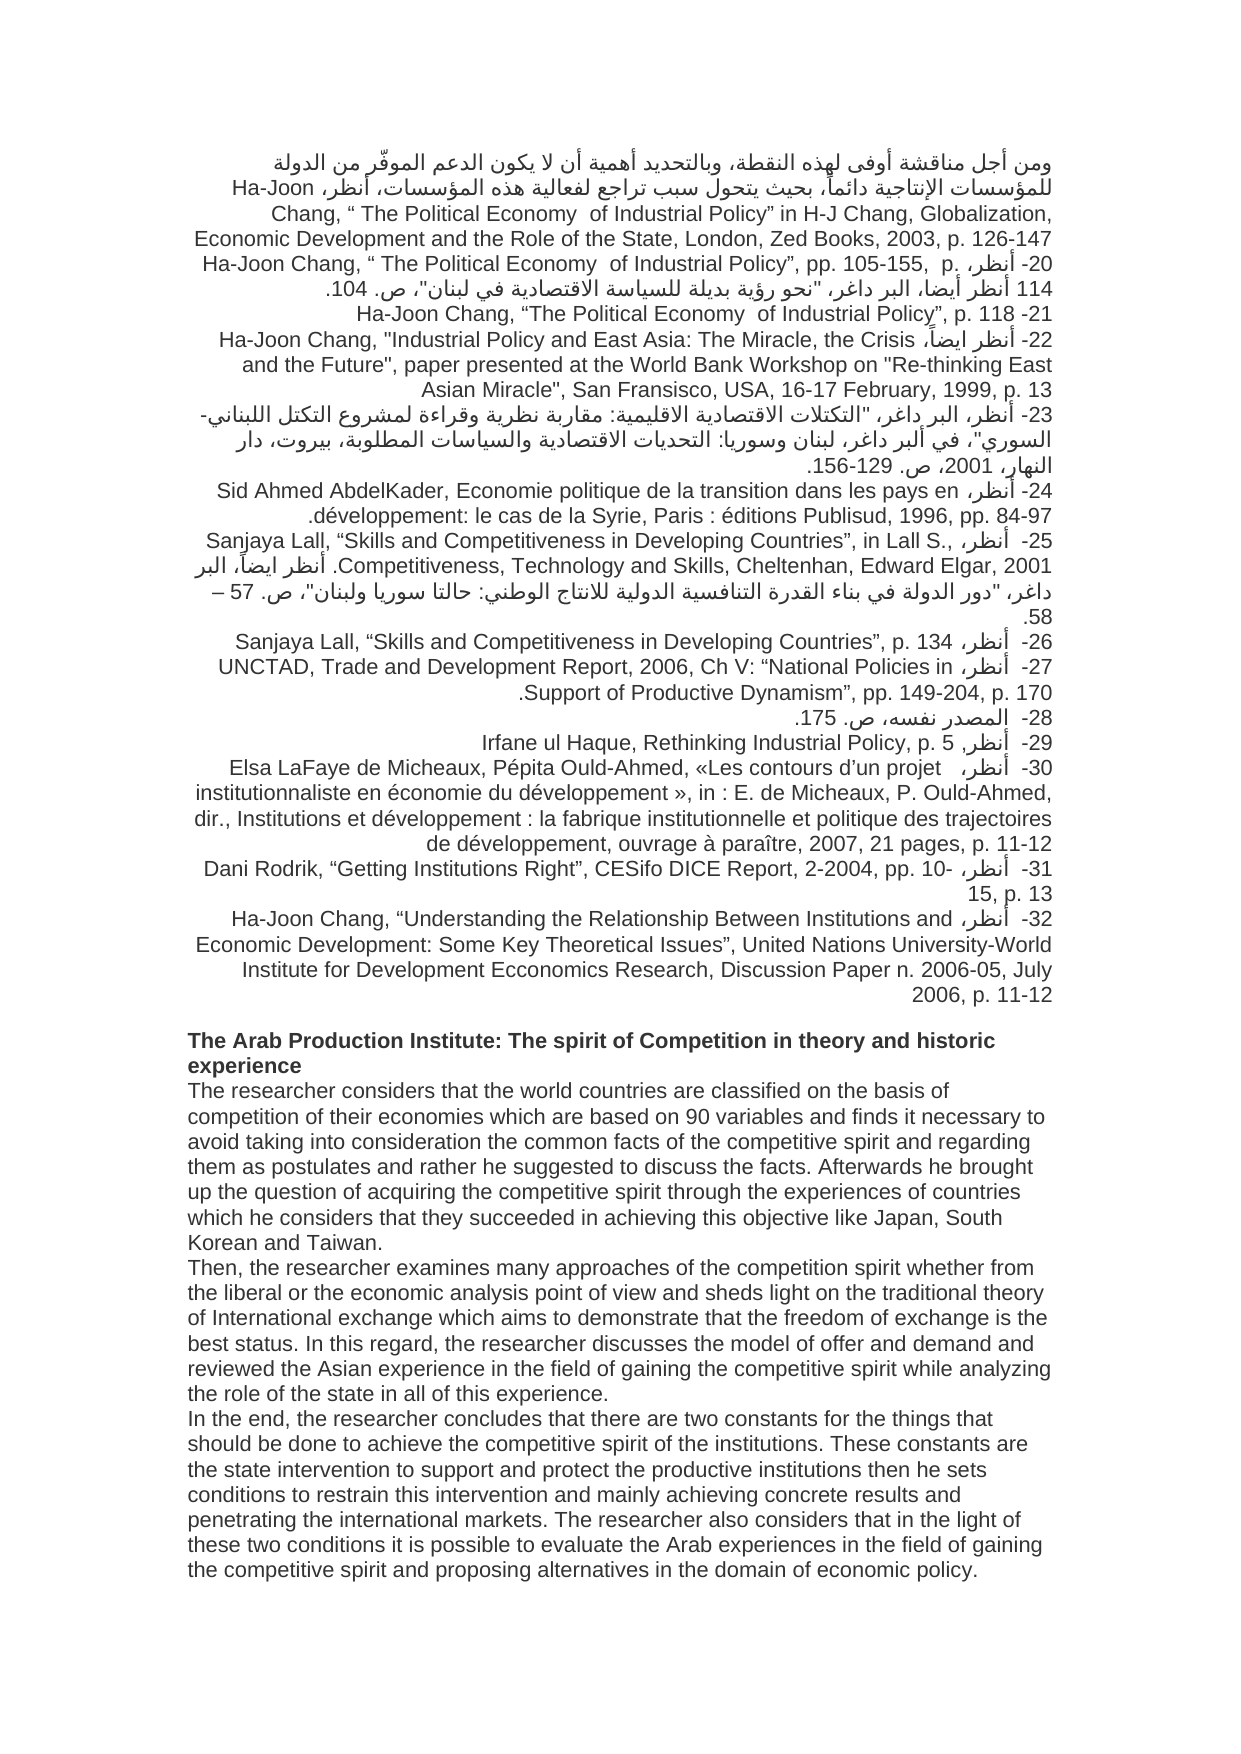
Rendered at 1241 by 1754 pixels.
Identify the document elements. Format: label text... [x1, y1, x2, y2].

text 29- أنظر, Irfane ul Haque, Rethinking Industrial Policy, p. 5 [187, 730, 1053, 755]
text 31- أنظر، Dani Rodrik, “Getting Institutions Right”, CESifo DICE Report, 2-2004, pp. 10-15, p. 13 [187, 856, 1053, 906]
text 27- أنظر، UNCTAD, Trade and Development Report, 2006, Ch V: “National Policies in Support of Productive Dynamism”, pp. 149-204, p. 170. [187, 654, 1053, 704]
text 26- أنظر، Sanjaya Lall, “Skills and Competitiveness in Developing Countries”, p. 134 [187, 629, 1053, 654]
text 22- أنظر ايضاً، Ha-Joon Chang, "Industrial Policy and East Asia: The Miracle, the Crisis and the Future", paper presented at the World Bank Workshop on "Re-thinking East Asian Miracle", San Fransisco, USA, 16-17 February, 1999, p. 13 [187, 326, 1053, 402]
text Then, the researcher examines many approaches of the competition spirit whether from the liberal or the economic analysis point of view and sheds light on the traditional theory of International exchange which aims to demonstrate that the freedom of exchange is the best status. In this regard, the researcher discusses the model of offer and demand and reviewed the Asian experience in the field of gaining the competitive spirit while analyzing the role of the state in all of this experience. [187, 1255, 1053, 1406]
text 23- أنظر، البر داغر، "التكتلات الاقتصادية الاقليمية: مقاربة نظرية وقراءة لمشروع التكتل اللبناني-السوري"، في ألبر داغر، لبنان وسوريا: التحديات الاقتصادية والسياسات المطلوبة، بيروت، دار النهار، 2001، ص. 129-156. [187, 402, 1053, 478]
text 24- أنظر، Sid Ahmed AbdelKader, Economie politique de la transition dans les pays en développement: le cas de la Syrie, Paris : éditions Publisud, 1996, pp. 84-97. [187, 478, 1053, 528]
text 32- أنظر، Ha-Joon Chang, “Understanding the Relationship Between Institutions and Economic Development: Some Key Theoretical Issues”, United Nations University-World Institute for Development Ecconomics Research, Discussion Paper n. 2006-05, July 2006, p. 11-12 [187, 906, 1053, 1007]
text The researcher considers that the world countries are classified on the basis of competition of their economies which are based on 90 variables and finds it necessary to avoid taking into consideration the common facts of the competitive spirit and regarding them as postulates and rather he suggested to discuss the facts. Afterwards he brought up the question of acquiring the competitive spirit through the experiences of countries which he considers that they succeeded in achieving this objective like Japan, South Korean and Taiwan. [187, 1078, 1053, 1255]
text 20- أنظر، Ha-Joon Chang, “ The Political Economy of Industrial Policy”, pp. 105-155, p. 114 أنظر أيضا، البر داغر، "نحو رؤية بديلة للسياسة الاقتصادية في لبنان"، ص. 104. [187, 251, 1053, 301]
text 28- المصدر نفسه، ص. 175. [187, 704, 1053, 730]
text ومن أجل مناقشة أوفى لهذه النقطة، وبالتحديد أهمية أن لا يكون الدعم الموفّر من الدولة للمؤسسات الإنتاجية دائماً، بحيث يتحول سبب تراجع لفعالية هذه المؤسسات، أنظر، Ha-Joon Chang, “ The Political Economy of Industrial Policy” in H-J Chang, Globalization, Economic Development and the Role of the State, London, Zed Books, 2003, p. 126-147 [187, 150, 1053, 251]
text 30- أنظر، Elsa LaFaye de Micheaux, Pépita Ould-Ahmed, «Les contours d’un projet institutionnaliste en économie du développement », in : E. de Micheaux, P. Ould-Ahmed, dir., Institutions et développement : la fabrique institutionnelle et politique des trajectoires de développement, ouvrage à paraître, 2007, 21 pages, p. 11-12 [187, 755, 1053, 856]
text Ha-Joon Chang, “The Political Economy of Industrial Policy”, p. 118 -21 [187, 301, 1053, 326]
text The Arab Production Institute: The spirit of Competition in theory and historic experience [187, 1028, 1053, 1078]
text In the end, the researcher concludes that there are two constants for the things that should be done to achieve the competitive spirit of the institutions. These constants are the state intervention to support and protect the productive institutions then he sets conditions to restrain this intervention and mainly achieving concrete results and penetrating the international markets. The researcher also considers that in the light of these two conditions it is possible to evaluate the Arab experiences in the field of gaining the competitive spirit and proposing alternatives in the domain of economic policy. [187, 1406, 1053, 1582]
text 25- أنظر، Sanjaya Lall, “Skills and Competitiveness in Developing Countries”, in Lall S., Competitiveness, Technology and Skills, Cheltenhan, Edward Elgar, 2001. أنظر ايضاً، البر داغر، "دور الدولة في بناء القدرة التنافسية الدولية للانتاج الوطني: حالتا سوريا ولبنان"، ص. 57 – 58. [187, 528, 1053, 629]
